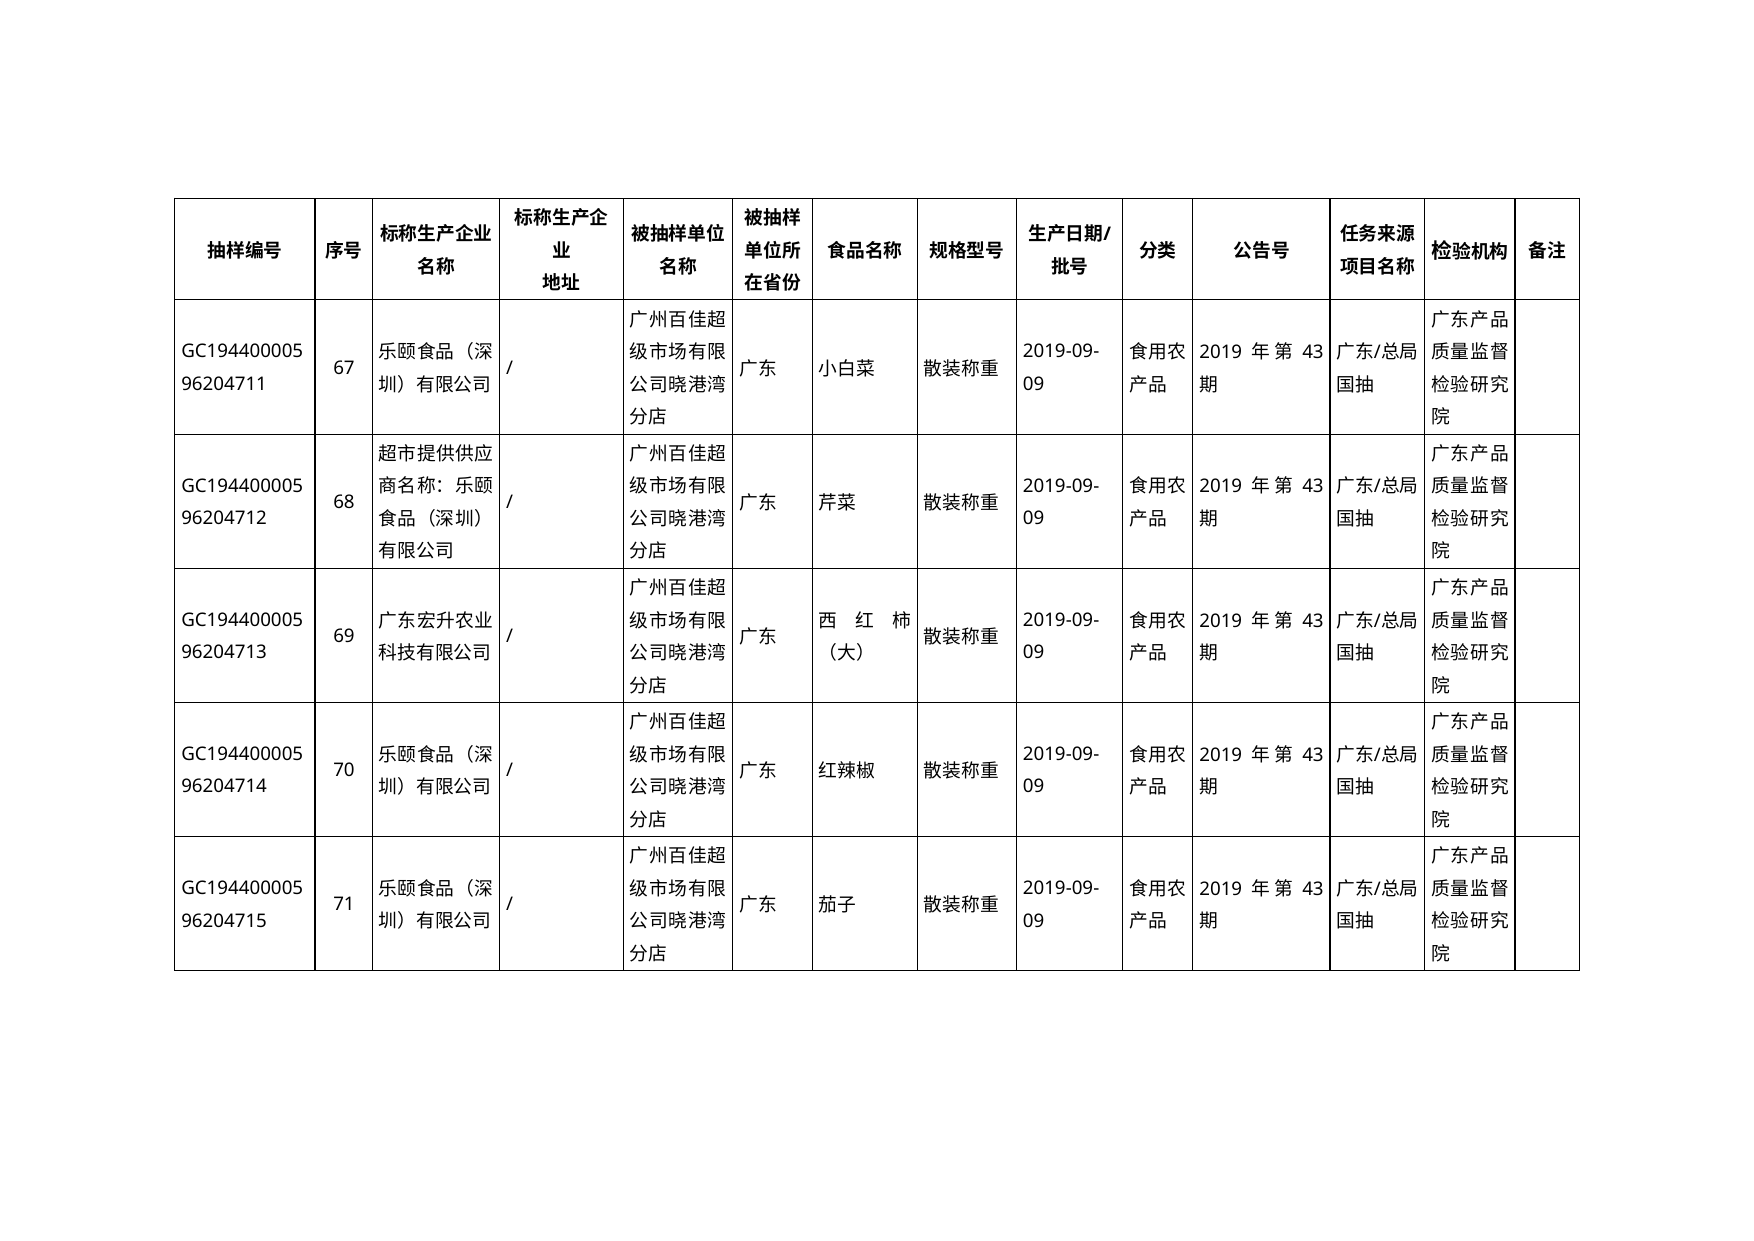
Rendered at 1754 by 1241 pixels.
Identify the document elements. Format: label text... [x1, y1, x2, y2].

table_cell 西红柿（大） [813, 569, 917, 702]
table_cell GC19440000596204714 [175, 703, 314, 836]
table_cell 70 [316, 703, 372, 836]
table_cell 广东 [733, 435, 812, 568]
table_cell 广东/总局国抽 [1331, 569, 1424, 702]
table_cell 食用农产品 [1123, 435, 1192, 568]
table_header 备注 [1516, 199, 1579, 299]
table_cell [1516, 435, 1579, 568]
table_cell GC19440000596204712 [175, 435, 314, 568]
table_cell 散装称重 [918, 703, 1016, 836]
table_cell [1516, 569, 1579, 702]
table_cell 67 [316, 300, 372, 433]
table_header 规格型号 [918, 199, 1016, 299]
table_cell 2019-09-09 [1017, 569, 1122, 702]
table_cell 食用农产品 [1123, 837, 1192, 970]
table_header 标称生产企业 地址 [500, 199, 623, 299]
table_cell 广东 [733, 569, 812, 702]
table_cell 2019年第43期 [1193, 435, 1329, 568]
table_cell GC19440000596204711 [175, 300, 314, 433]
table_cell GC19440000596204713 [175, 569, 314, 702]
table_cell 2019年第43期 [1193, 837, 1329, 970]
table_cell 2019年第43期 [1193, 569, 1329, 702]
table_cell 广东/总局国抽 [1331, 300, 1424, 433]
table_cell 芹菜 [813, 435, 917, 568]
table_cell 广东/总局国抽 [1331, 435, 1424, 568]
table_header 食品名称 [813, 199, 917, 299]
table_cell / [500, 569, 623, 702]
table_cell 68 [316, 435, 372, 568]
table_header 被抽样单位 名称 [624, 199, 732, 299]
table_header 检验机构 [1425, 199, 1514, 299]
table_cell 广东/总局国抽 [1331, 703, 1424, 836]
table_cell 广州百佳超级市场有限公司晓港湾分店 [624, 703, 732, 836]
table_cell 食用农产品 [1123, 300, 1192, 433]
table_cell 2019-09-09 [1017, 837, 1122, 970]
table_cell 广东 [733, 300, 812, 433]
table_cell 广州百佳超级市场有限公司晓港湾分店 [624, 569, 732, 702]
table_cell 广州百佳超级市场有限公司晓港湾分店 [624, 300, 732, 433]
table_header 分类 [1123, 199, 1192, 299]
table_header 任务来源 项目名称 [1331, 199, 1424, 299]
table_cell 乐颐食品（深圳）有限公司 [373, 703, 499, 836]
table_cell / [500, 703, 623, 836]
table_cell 超市提供供应商名称：乐颐食品（深圳）有限公司 [373, 435, 499, 568]
table_cell 广东产品质量监督检验研究院 [1425, 703, 1514, 836]
table_cell 广东 [733, 703, 812, 836]
table_cell / [500, 837, 623, 970]
table_header 标称生产企业 名称 [373, 199, 499, 299]
table_cell GC19440000596204715 [175, 837, 314, 970]
table_cell 广东产品质量监督检验研究院 [1425, 435, 1514, 568]
table_cell 2019-09-09 [1017, 300, 1122, 433]
table_cell 2019年第43期 [1193, 300, 1329, 433]
table_cell 广东 [733, 837, 812, 970]
table_cell 茄子 [813, 837, 917, 970]
table_cell [1516, 300, 1579, 433]
table_cell [1516, 703, 1579, 836]
table_header 公告号 [1193, 199, 1329, 299]
table_cell 广州百佳超级市场有限公司晓港湾分店 [624, 837, 732, 970]
table_cell 乐颐食品（深圳）有限公司 [373, 300, 499, 433]
table_cell 散装称重 [918, 435, 1016, 568]
table_cell 广东产品质量监督检验研究院 [1425, 837, 1514, 970]
table_cell [1516, 837, 1579, 970]
table_cell 广州百佳超级市场有限公司晓港湾分店 [624, 435, 732, 568]
table_header 抽样编号 [175, 199, 314, 299]
table_cell 广东/总局国抽 [1331, 837, 1424, 970]
table_header 被抽样 单位所 在省份 [733, 199, 812, 299]
table_cell 69 [316, 569, 372, 702]
table_cell 广东宏升农业科技有限公司 [373, 569, 499, 702]
table_cell 食用农产品 [1123, 569, 1192, 702]
table_cell 散装称重 [918, 300, 1016, 433]
table_cell 2019年第43期 [1193, 703, 1329, 836]
table_cell 小白菜 [813, 300, 917, 433]
table_cell 食用农产品 [1123, 703, 1192, 836]
table_cell 乐颐食品（深圳）有限公司 [373, 837, 499, 970]
table_cell 广东产品质量监督检验研究院 [1425, 569, 1514, 702]
table_cell 广东产品质量监督检验研究院 [1425, 300, 1514, 433]
table_cell / [500, 435, 623, 568]
table_header 序号 [316, 199, 372, 299]
table_header 生产日期/ 批号 [1017, 199, 1122, 299]
table_cell / [500, 300, 623, 433]
table_cell 红辣椒 [813, 703, 917, 836]
table_cell 2019-09-09 [1017, 703, 1122, 836]
table_cell 散装称重 [918, 837, 1016, 970]
table_cell 71 [316, 837, 372, 970]
table_cell 散装称重 [918, 569, 1016, 702]
table_cell 2019-09-09 [1017, 435, 1122, 568]
